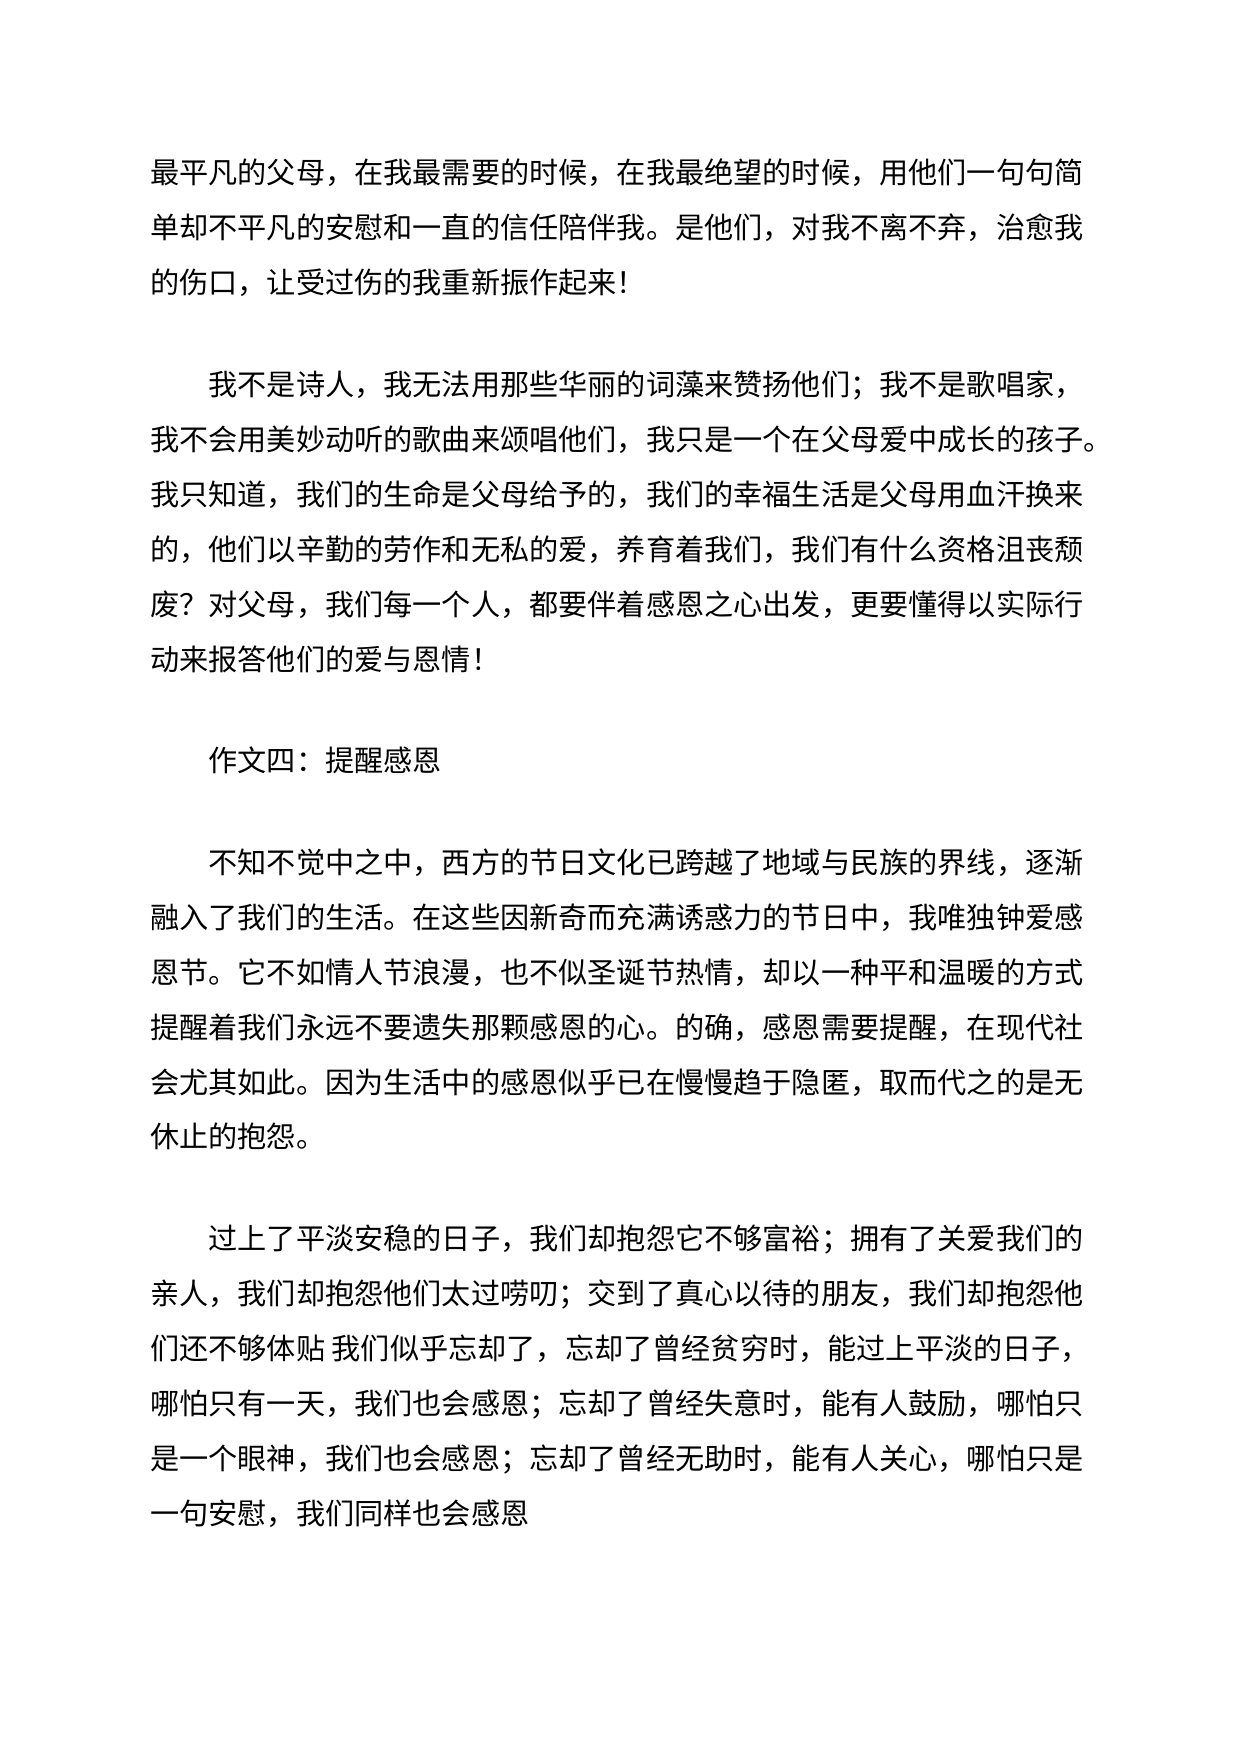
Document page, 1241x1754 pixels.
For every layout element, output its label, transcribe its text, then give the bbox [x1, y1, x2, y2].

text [150, 150, 1090, 302]
text 不知不觉中之中，西方的节日文化已跨越了地域与民族的界线，逐渐融入了我们的生活。在这些因新奇而充满诱惑力的节日中，我唯独钟爱感恩节。它不如情人节浪漫，也不似圣诞节热情，却以一种平和温暖的方式提醒着我们永远不要遗失那颗感恩的心。的确，感恩需要提醒，在现代社会尤其如此。因为生活中的感恩似乎已在慢慢趋于隐匿，取而代之的是无休止的抱怨。 [150, 839, 1090, 1156]
text 作文四：提醒感恩 [150, 738, 1090, 780]
text 过上了平淡安稳的日子，我们却抱怨它不够富裕；拥有了关爱我们的亲人，我们却抱怨他们太过唠叨；交到了真心以待的朋友，我们却抱怨他们还不够体贴 我们似乎忘却了，忘却了曾经贫穷时，能过上平淡的日子，哪怕只有一天，我们也会感恩；忘却了曾经失意时，能有人鼓励，哪怕只是一个眼神，我们也会感恩；忘却了曾经无助时，能有人关心，哪怕只是一句安慰，我们同样也会感恩 [150, 1216, 1090, 1533]
text 我不是诗人，我无法用那些华丽的词藻来赞扬他们；我不是歌唱家，我不会用美妙动听的歌曲来颂唱他们，我只是一个在父母爱中成长的孩子。我只知道，我们的生命是父母给予的，我们的幸福生活是父母用血汗换来的，他们以辛勤的劳作和无私的爱，养育着我们，我们有什么资格沮丧颓废？对父母，我们每一个人，都要伴着感恩之心出发，更要懂得以实际行动来报答他们的爱与恩情！ [150, 362, 1090, 678]
